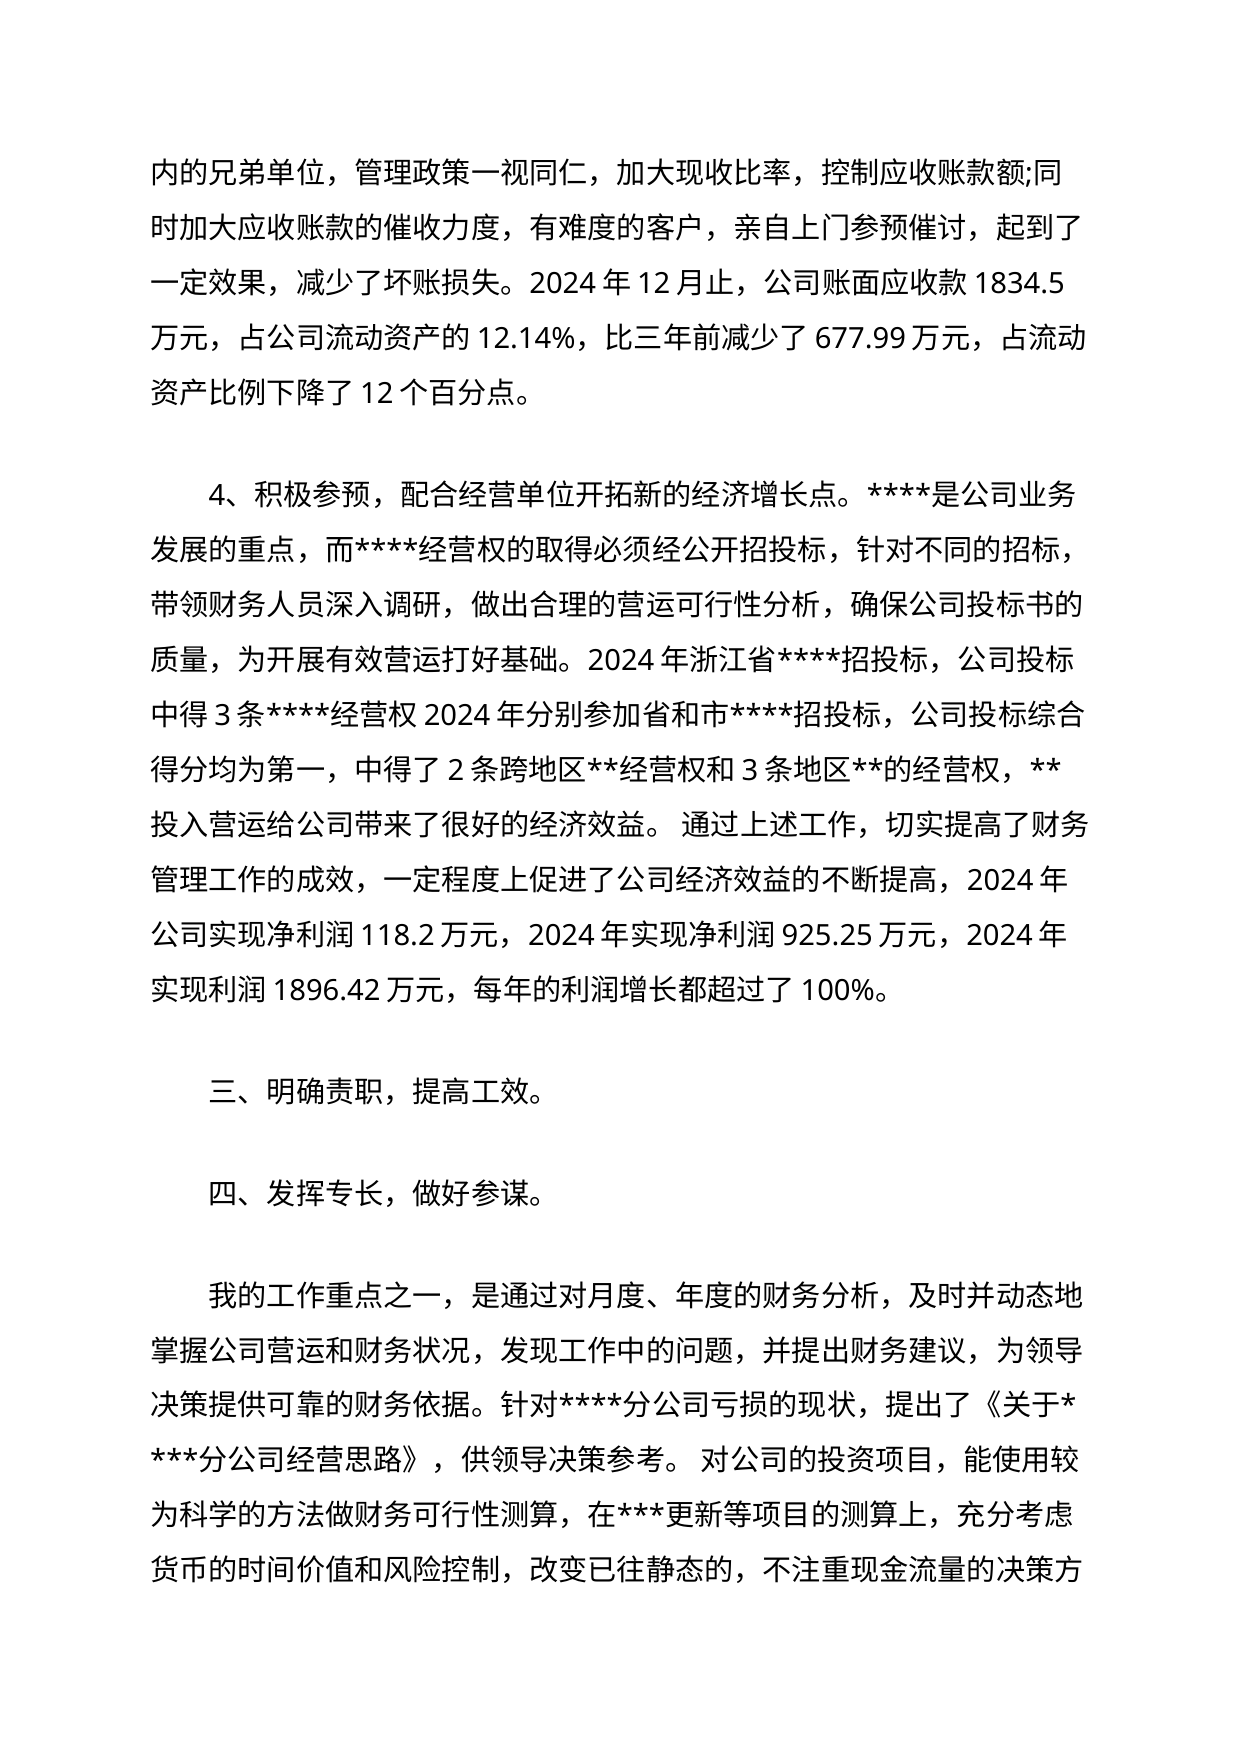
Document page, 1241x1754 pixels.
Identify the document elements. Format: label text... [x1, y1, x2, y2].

text 三、明确责职，提高工效。 [150, 1069, 1090, 1111]
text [150, 150, 1090, 412]
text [150, 1272, 1090, 1589]
text 4、积极参预，配合经营单位开拓新的经济增长点。****是公司业务发展的重点，而****经营权的取得必须经公开招投标，针对不同的招标，带领财务人员深入调研，做出合理的营运可行性分析，确保公司投标书的质量，为开展有效营运打好基础。2024年浙江省****招投标，公司投标中得3条****经营权2024年分别参加省和市****招投标，公司投标综合得分均为第一，中得了2条跨地区**经营权和3条地区**的经营权，**投入营运给公司带来了很好的经济效益。 通过上述工作，切实提高了财务管理工作的成效，一定程度上促进了公司经济效益的不断提高，2024年公司实现净利润118.2万元，2024年实现净利润925.25万元，2024年实现利润1896.42万元，每年的利润增长都超过了100%。 [150, 472, 1090, 1009]
text 四、发挥专长，做好参谋。 [150, 1170, 1090, 1213]
